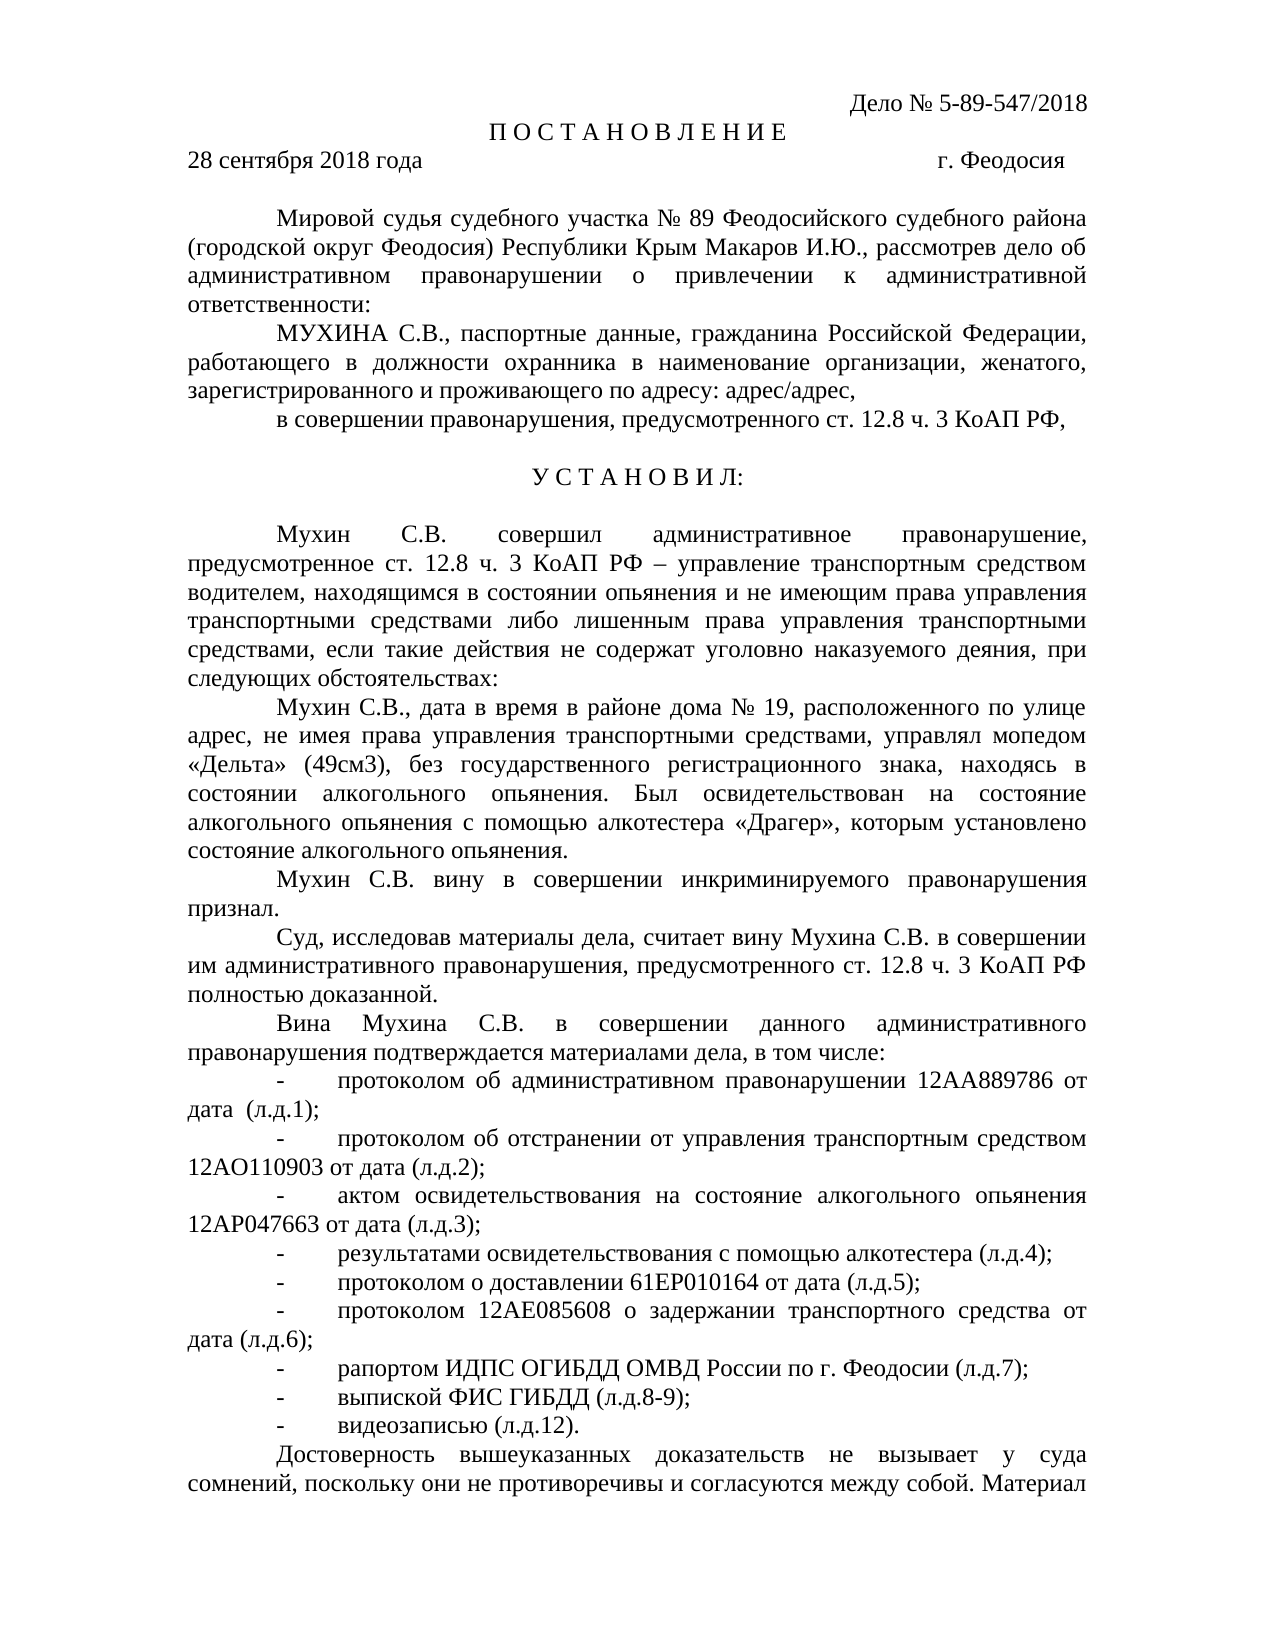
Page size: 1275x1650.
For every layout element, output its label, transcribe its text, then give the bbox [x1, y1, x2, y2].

text - результатами освидетельствования с помощью алкотестера (л.д.4); [187, 1238, 1087, 1267]
text Мухин С.В., дата в время в районе дома № 19, расположенного по улице адрес, не имея права управления транспортными средствами, управлял мопедом «Дельта» (49см3), без государственного регистрационного знака, находясь в состоянии алкогольного опьянения. Был освидетельствован на состояние алкогольного опьянения с помощью алкотестера «Драгер», которым установлено состояние алкогольного опьянения. [187, 692, 1087, 864]
text - протоколом об административном правонарушении 12АА889786 от дата (л.д.1); [187, 1065, 1087, 1123]
text У С Т А Н О В И Л: [187, 462, 1087, 490]
text - протоколом о доставлении 61ЕР010164 от дата (л.д.5); [187, 1267, 1087, 1295]
text 28 сентября 2018 года г. Феодосия [187, 145, 1087, 174]
text Суд, исследовав материалы дела, считает вину Мухина С.В. в совершении им административного правонарушения, предусмотренного ст. 12.8 ч. 3 КоАП РФ полностью доказанной. [187, 922, 1087, 1008]
text - протоколом об отстранении от управления транспортным средством 12АО110903 от дата (л.д.2); [187, 1123, 1087, 1180]
text - актом освидетельствования на состояние алкогольного опьянения 12АР047663 от дата (л.д.3); [187, 1180, 1087, 1238]
text П О С Т А Н О В Л Е Н И Е [187, 117, 1087, 145]
text - видеозаписью (л.д.12). [187, 1410, 1087, 1439]
text - рапортом ИДПС ОГИБДД ОМВД России по г. Феодосии (л.д.7); [187, 1353, 1087, 1382]
text Мировой судья судебного участка № 89 Феодосийского судебного района (городской округ Феодосия) Республики Крым Макаров И.Ю., рассмотрев дело об административном правонарушении о привлечении к административной ответственности: [187, 203, 1087, 318]
text Вина Мухина С.В. в совершении данного административного правонарушения подтверждается материалами дела, в том числе: [187, 1008, 1087, 1065]
text МУХИНА С.В., паспортные данные, гражданина Российской Федерации, работающего в должности охранника в наименование организации, женатого, зарегистрированного и проживающего по адресу: адрес/адрес, [187, 318, 1087, 404]
text Мухин С.В. вину в совершении инкриминируемого правонарушения признал. [187, 864, 1087, 922]
text - протоколом 12АЕ085608 о задержании транспортного средства от дата (л.д.6); [187, 1295, 1087, 1353]
text Мухин С.В. совершил административное правонарушение, предусмотренное ст. 12.8 ч. 3 КоАП РФ – управление транспортным средством водителем, находящимся в состоянии опьянения и не имеющим права управления транспортными средствами либо лишенным права управления транспортными средствами, если такие действия не содержат уголовно наказуемого деяния, при следующих обстоятельствах: [187, 519, 1087, 692]
text Дело № 5-89-547/2018 [187, 88, 1087, 117]
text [187, 1439, 1087, 1497]
text - выпиской ФИС ГИБДД (л.д.8-9); [187, 1382, 1087, 1410]
text в совершении правонарушения, предусмотренного ст. 12.8 ч. 3 КоАП РФ, [187, 404, 1087, 433]
